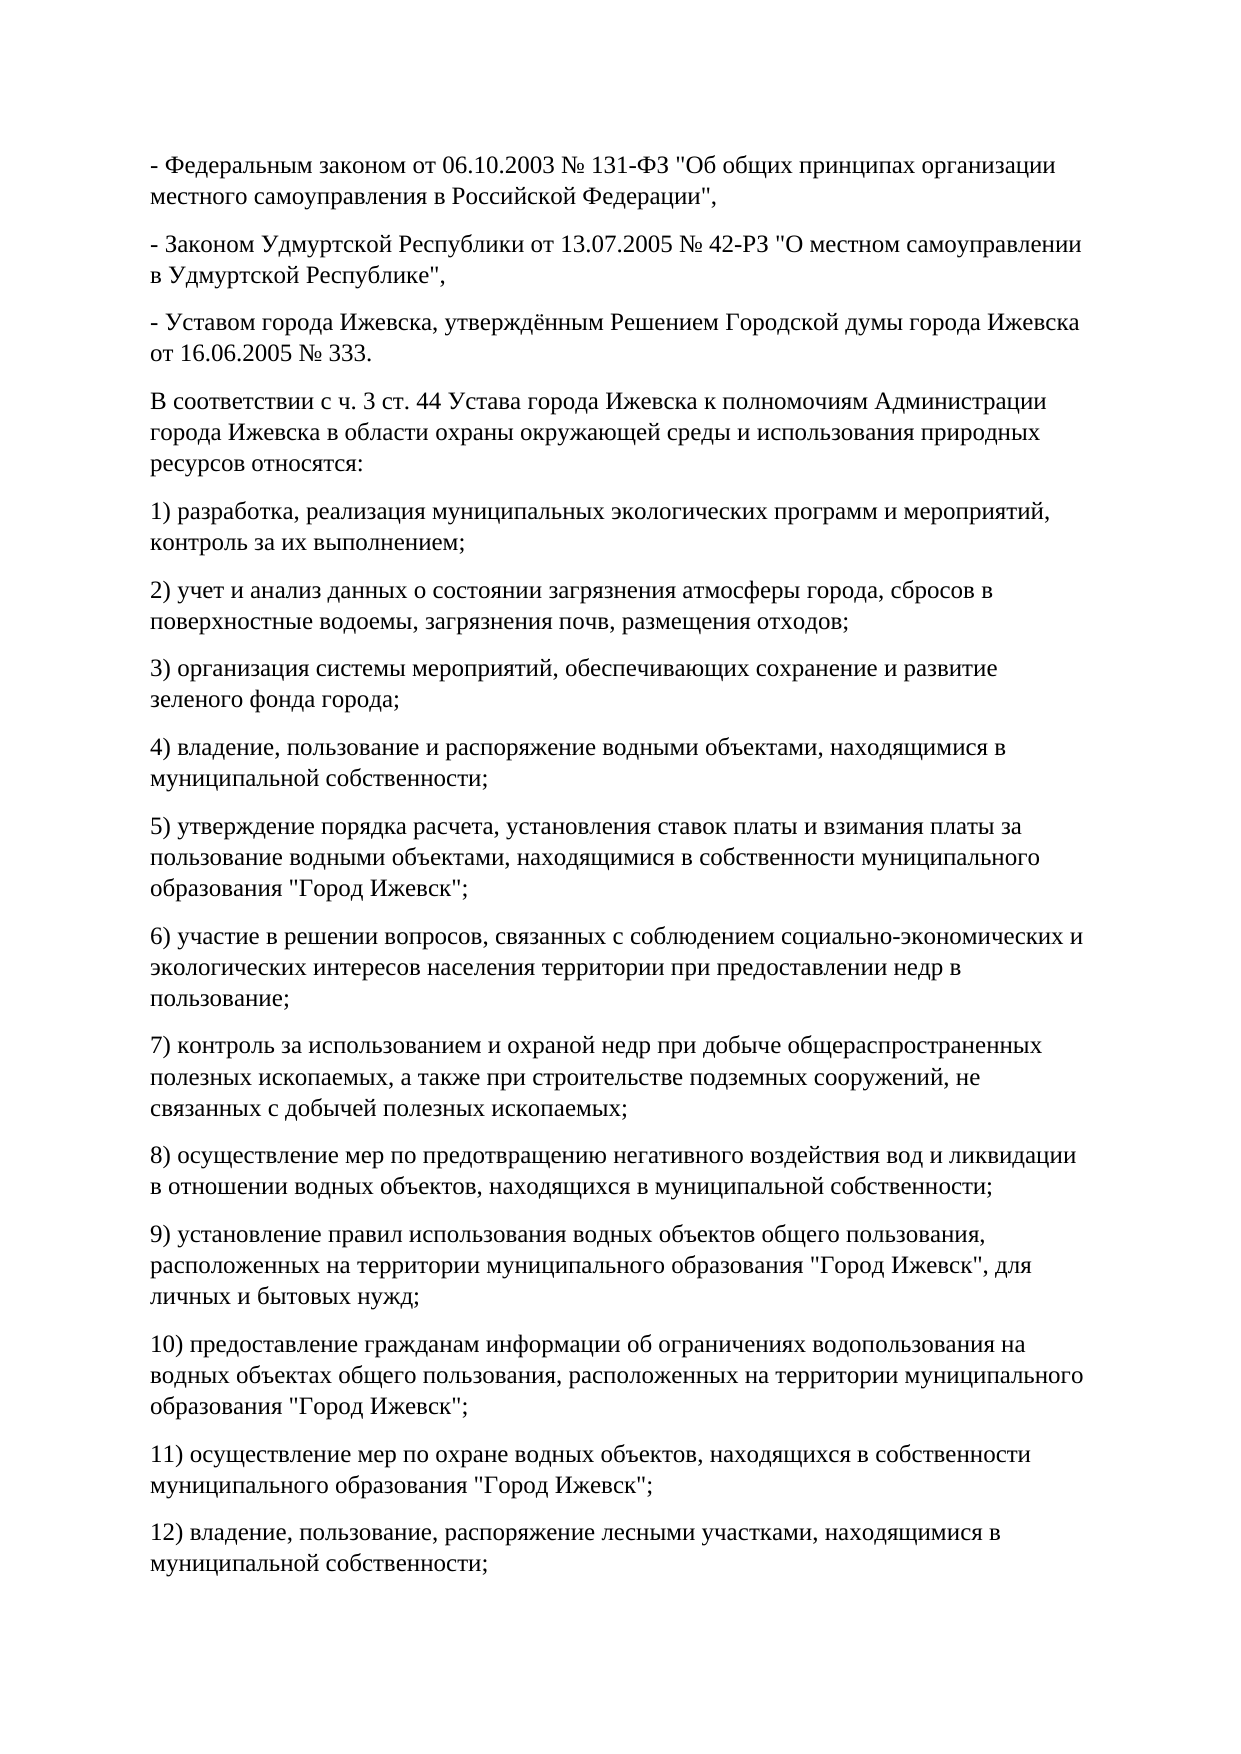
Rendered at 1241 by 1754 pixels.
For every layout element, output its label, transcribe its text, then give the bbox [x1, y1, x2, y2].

text 6) участие в решении вопросов, связанных с соблюдением социально-экономических и экологических интересов населения территории при предоставлении недр в пользование; [150, 921, 1090, 1012]
text 12) владение, пользование, распоряжение лесными участками, находящимися в муниципальной собственности; [150, 1517, 1090, 1577]
text 11) осуществление мер по охране водных объектов, находящихся в собственности муниципального образования "Город Ижевск"; [150, 1439, 1090, 1498]
text 5) утверждение порядка расчета, установления ставок платы и взимания платы за пользование водными объектами, находящимися в собственности муниципального образования "Город Ижевск"; [150, 811, 1090, 902]
text 8) осуществление мер по предотвращению негативного воздействия вод и ликвидации в отношении водных объектов, находящихся в муниципальной собственности; [150, 1140, 1090, 1200]
text 3) организация системы мероприятий, обеспечивающих сохранение и развитие зеленого фонда города; [150, 653, 1090, 713]
text 10) предоставление гражданам информации об ограничениях водопользования на водных объектах общего пользования, расположенных на территории муниципального образования "Город Ижевск"; [150, 1329, 1090, 1420]
text 9) установление правил использования водных объектов общего пользования, расположенных на территории муниципального образования "Город Ижевск", для личных и бытовых нужд; [150, 1219, 1090, 1310]
text 7) контроль за использованием и охраной недр при добыче общераспространенных полезных ископаемых, а также при строительстве подземных сооружений, не связанных с добычей полезных ископаемых; [150, 1031, 1090, 1121]
text 4) владение, пользование и распоряжение водными объектами, находящимися в муниципальной собственности; [150, 732, 1090, 792]
text - Законом Удмуртской Республики от 13.07.2005 № 42-РЗ "О местном самоуправлении в Удмуртской Республике", [150, 229, 1090, 288]
text - Федеральным законом от 06.10.2003 № 131-ФЗ "Об общих принципах организации местного самоуправления в Российской Федерации", [150, 150, 1090, 210]
text - Уставом города Ижевска, утверждённым Решением Городской думы города Ижевска от 16.06.2005 № 333. [150, 307, 1090, 367]
text 2) учет и анализ данных о состоянии загрязнения атмосферы города, сбросов в поверхностные водоемы, загрязнения почв, размещения отходов; [150, 575, 1090, 634]
text В соответствии с ч. 3 ст. 44 Устава города Ижевска к полномочиям Администрации города Ижевска в области охраны окружающей среды и использования природных ресурсов относятся: [150, 386, 1090, 477]
text 1) разработка, реализация муниципальных экологических программ и мероприятий, контроль за их выполнением; [150, 496, 1090, 556]
